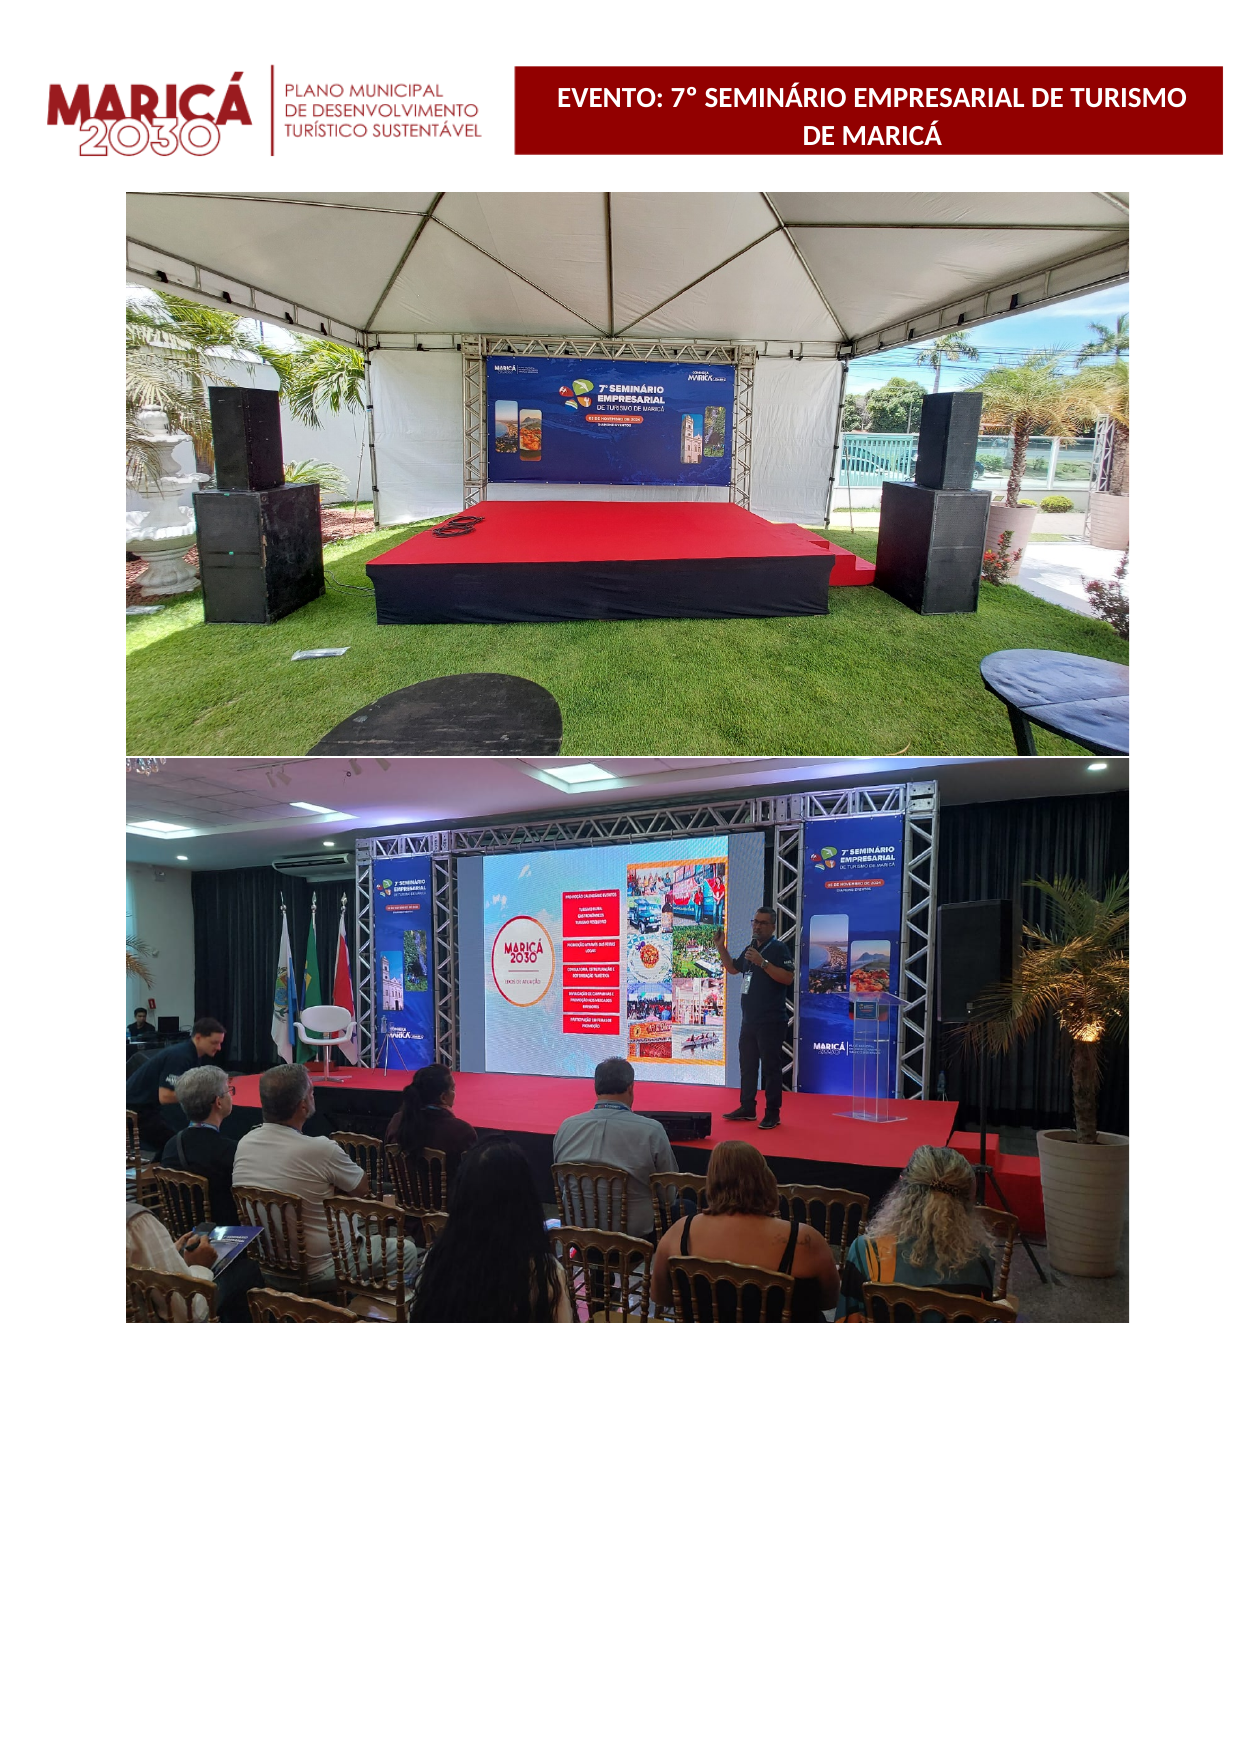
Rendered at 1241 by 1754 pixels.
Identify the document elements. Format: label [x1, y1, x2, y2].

picture [126, 758, 1130, 1323]
picture [3, 8, 1241, 756]
